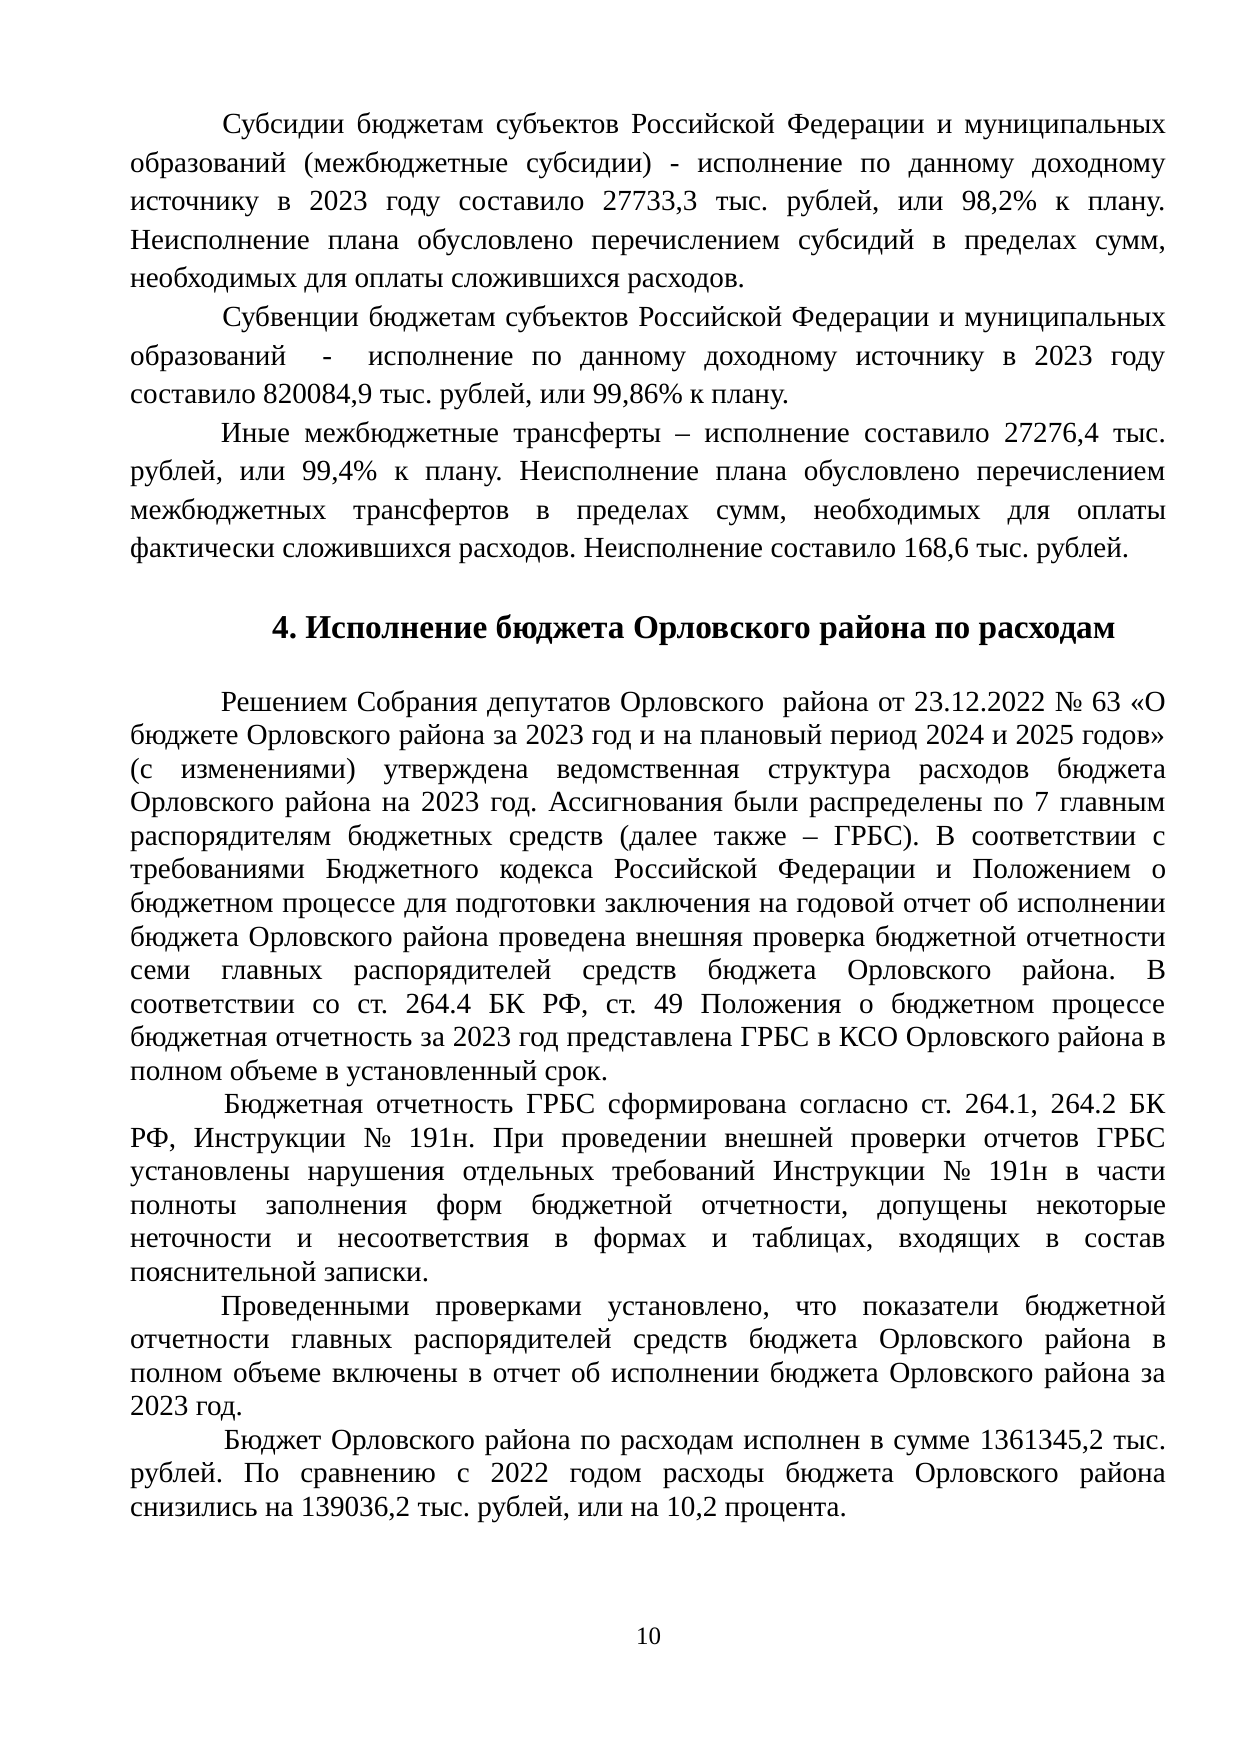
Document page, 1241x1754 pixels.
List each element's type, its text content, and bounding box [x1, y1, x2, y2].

text Субвенции бюджетам субъектов Российской Федерации и муниципальных образований - исполнение по данному доходному источнику в 2023 году составило 820084,9 тыс. рублей, или 99,86% к плану. [130, 299, 1167, 410]
text Иные межбюджетные трансферты – исполнение составило 27276,4 тыс. рублей, или 99,4% к плану. Неисполнение плана обусловлено перечислением межбюджетных трансфертов в пределах сумм, необходимых для оплаты фактически сложившихся расходов. Неисполнение составило 168,6 тыс. рублей. [130, 415, 1167, 564]
text 4. Исполнение бюджета Орловского района по расходам [130, 607, 1167, 646]
text Субсидии бюджетам субъектов Российской Федерации и муниципальных образований (межбюджетные субсидии) - исполнение по данному доходному источнику в 2023 году составило 27733,3 тыс. рублей, или 98,2% к плану. Неисполнение плана обусловлено перечислением субсидий в пределах сумм, необходимых для оплаты сложившихся расходов. [130, 106, 1167, 294]
text Бюджетная отчетность ГРБС сформирована согласно ст. 264.1, 264.2 БК РФ, Инструкции № 191н. При проведении внешней проверки отчетов ГРБС установлены нарушения отдельных требований Инструкции № 191н в части полноты заполнения форм бюджетной отчетности, допущены некоторые неточности и несоответствия в формах и таблицах, входящих в состав пояснительной записки. [130, 1086, 1167, 1288]
text Бюджет Орловского района по расходам исполнен в сумме 1361345,2 тыс. рублей. По сравнению с 2022 годом расходы бюджета Орловского района снизились на 139036,2 тыс. рублей, или на 10,2 процента. [130, 1422, 1167, 1522]
text Проведенными проверками установлено, что показатели бюджетной отчетности главных распорядителей средств бюджета Орловского района в полном объеме включены в отчет об исполнении бюджета Орловского района за 2023 год. [130, 1288, 1167, 1422]
text Решением Собрания депутатов Орловского района от 23.12.2022 № 63 «О бюджете Орловского района за 2023 год и на плановый период 2024 и 2025 годов» (с изменениями) утверждена ведомственная структура расходов бюджета Орловского района на 2023 год. Ассигнования были распределены по 7 главным распорядителям бюджетных средств (далее также – ГРБС). В соответствии с требованиями Бюджетного кодекса Российской Федерации и Положением о бюджетном процессе для подготовки заключения на годовой отчет об исполнении бюджета Орловского района проведена внешняя проверка бюджетной отчетности семи главных распорядителей средств бюджета Орловского района. В соответствии со ст. 264.4 БК РФ, ст. 49 Положения о бюджетном процессе бюджетная отчетность за 2023 год представлена ГРБС в КСО Орловского района в полном объеме в установленный срок. [130, 684, 1167, 1086]
